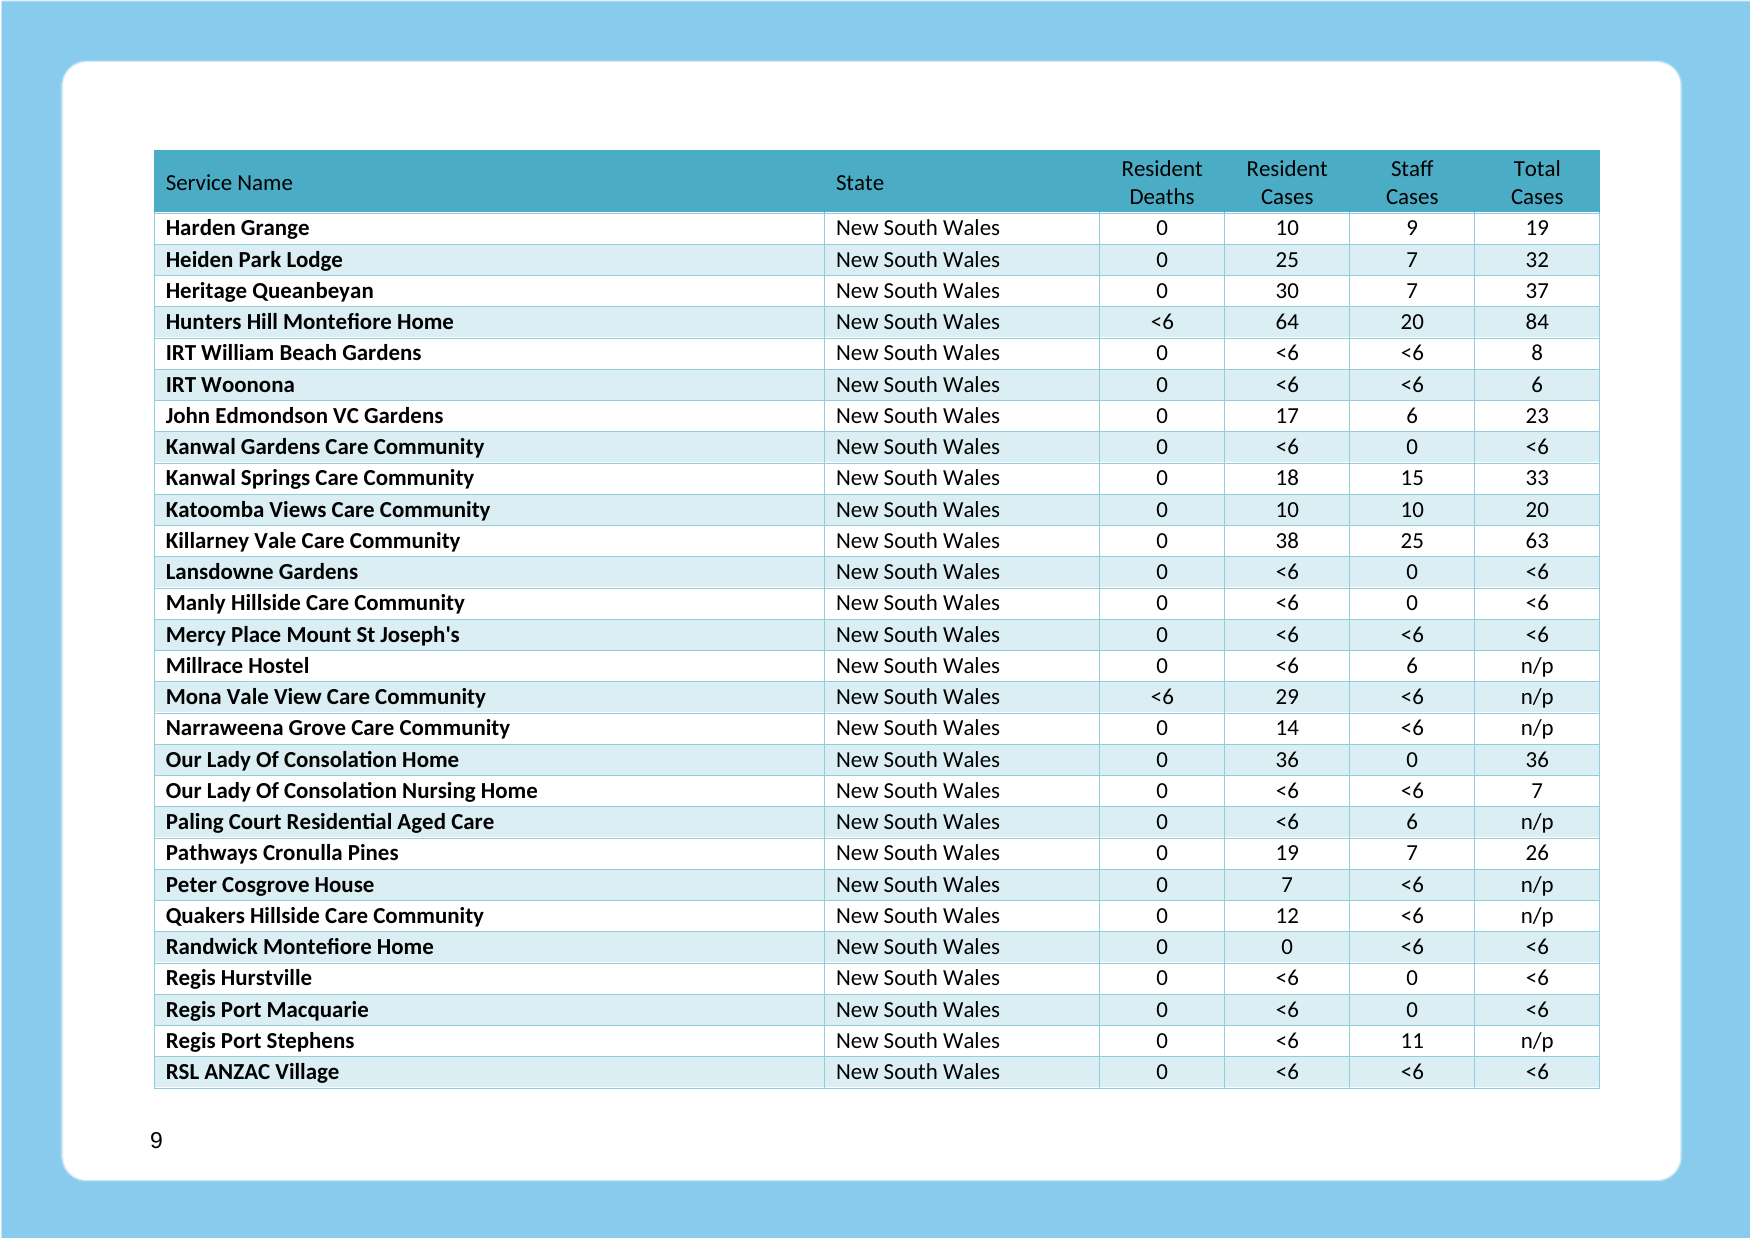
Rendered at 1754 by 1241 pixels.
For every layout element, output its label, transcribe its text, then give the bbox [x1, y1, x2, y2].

table_cell 37 [1475, 276, 1599, 306]
table_cell 0 [1100, 432, 1224, 462]
table_cell New South Wales [825, 464, 1099, 494]
table_cell 23 [1475, 401, 1599, 431]
table_cell New South Wales [825, 651, 1099, 681]
table_cell New South Wales [825, 807, 1099, 837]
table_cell 0 [1350, 995, 1474, 1025]
table_cell New South Wales [825, 276, 1099, 306]
table_cell Kanwal Springs Care Community [155, 464, 824, 494]
table_cell Our Lady Of Consolation Nursing Home [155, 776, 824, 806]
table_cell 7 [1225, 870, 1349, 900]
table_cell <6 [1475, 620, 1599, 650]
table_cell <6 [1350, 1057, 1474, 1087]
table_cell 0 [1100, 901, 1224, 931]
table_cell 0 [1100, 401, 1224, 431]
table_cell <6 [1350, 682, 1474, 712]
table_cell 30 [1225, 276, 1349, 306]
table_cell 0 [1100, 464, 1224, 494]
table_cell 15 [1350, 464, 1474, 494]
table_cell Heiden Park Lodge [155, 245, 824, 275]
table_cell Regis Hurstville [155, 964, 824, 994]
table_cell 19 [1225, 839, 1349, 869]
table_cell New South Wales [825, 339, 1099, 369]
table_cell Quakers Hillside Care Community [155, 901, 824, 931]
table_cell 36 [1225, 745, 1349, 775]
table_cell 19 [1475, 214, 1599, 244]
table_cell New South Wales [825, 745, 1099, 775]
table_cell 0 [1100, 339, 1224, 369]
table_cell <6 [1350, 901, 1474, 931]
table_header Resident Cases [1225, 151, 1349, 212]
table_header Total Cases [1475, 151, 1599, 212]
table_cell 0 [1350, 745, 1474, 775]
table_cell Paling Court Residential Aged Care [155, 807, 824, 837]
table_cell 0 [1100, 495, 1224, 525]
table_cell <6 [1225, 432, 1349, 462]
table_cell Regis Port Stephens [155, 1026, 824, 1056]
table_cell 84 [1475, 307, 1599, 337]
table_cell New South Wales [825, 870, 1099, 900]
table_cell <6 [1350, 776, 1474, 806]
table_cell <6 [1225, 1026, 1349, 1056]
table_cell <6 [1225, 620, 1349, 650]
table_cell n/p [1475, 807, 1599, 837]
table_cell New South Wales [825, 245, 1099, 275]
table_cell <6 [1225, 776, 1349, 806]
table_cell 25 [1350, 526, 1474, 556]
table_cell <6 [1350, 370, 1474, 400]
table_cell 20 [1475, 495, 1599, 525]
table_cell IRT Woonona [155, 370, 824, 400]
table_cell New South Wales [825, 714, 1099, 744]
table_cell <6 [1350, 620, 1474, 650]
table_cell 29 [1225, 682, 1349, 712]
table_header Staff Cases [1350, 151, 1474, 212]
table_cell 0 [1100, 870, 1224, 900]
table_cell 0 [1350, 557, 1474, 587]
table_cell 6 [1350, 401, 1474, 431]
table_cell <6 [1475, 995, 1599, 1025]
table_cell 63 [1475, 526, 1599, 556]
table_cell 7 [1350, 276, 1474, 306]
table_cell New South Wales [825, 401, 1099, 431]
table_cell 10 [1225, 214, 1349, 244]
table_cell 33 [1475, 464, 1599, 494]
table_cell 7 [1350, 245, 1474, 275]
table_cell 12 [1225, 901, 1349, 931]
table_cell 8 [1475, 339, 1599, 369]
table_cell <6 [1225, 589, 1349, 619]
table_cell New South Wales [825, 307, 1099, 337]
table_cell RSL ANZAC Village [155, 1057, 824, 1087]
table_cell <6 [1475, 557, 1599, 587]
table_cell 0 [1100, 1026, 1224, 1056]
table_cell <6 [1225, 995, 1349, 1025]
table_cell 0 [1100, 776, 1224, 806]
table_cell Lansdowne Gardens [155, 557, 824, 587]
table_cell 0 [1100, 557, 1224, 587]
table_cell 38 [1225, 526, 1349, 556]
table_cell 0 [1100, 1057, 1224, 1087]
table_cell Mercy Place Mount St Joseph's [155, 620, 824, 650]
table_cell Harden Grange [155, 214, 824, 244]
table_cell IRT William Beach Gardens [155, 339, 824, 369]
table_cell New South Wales [825, 995, 1099, 1025]
table_cell New South Wales [825, 964, 1099, 994]
table_cell 0 [1100, 651, 1224, 681]
table_header Resident Deaths [1100, 151, 1224, 212]
table_cell 20 [1350, 307, 1474, 337]
table_cell Our Lady Of Consolation Home [155, 745, 824, 775]
table_cell Pathways Cronulla Pines [155, 839, 824, 869]
table_cell Regis Port Macquarie [155, 995, 824, 1025]
table_cell Katoomba Views Care Community [155, 495, 824, 525]
table_cell n/p [1475, 870, 1599, 900]
table_cell 0 [1350, 964, 1474, 994]
table_cell New South Wales [825, 432, 1099, 462]
table_cell 0 [1100, 370, 1224, 400]
table_cell New South Wales [825, 214, 1099, 244]
table_cell <6 [1475, 432, 1599, 462]
table_cell Killarney Vale Care Community [155, 526, 824, 556]
table_cell Mona Vale View Care Community [155, 682, 824, 712]
table_cell 18 [1225, 464, 1349, 494]
table_cell 25 [1225, 245, 1349, 275]
table_cell <6 [1350, 339, 1474, 369]
table_cell <6 [1225, 964, 1349, 994]
table_cell Narraweena Grove Care Community [155, 714, 824, 744]
table_cell 10 [1225, 495, 1349, 525]
table_cell Peter Cosgrove House [155, 870, 824, 900]
table_cell 0 [1100, 995, 1224, 1025]
table_cell 9 [1350, 214, 1474, 244]
table_cell 0 [1100, 214, 1224, 244]
table_cell 0 [1100, 276, 1224, 306]
table_cell <6 [1225, 651, 1349, 681]
table_cell 0 [1100, 807, 1224, 837]
table_cell 0 [1350, 589, 1474, 619]
table_cell n/p [1475, 1026, 1599, 1056]
table_cell New South Wales [825, 932, 1099, 962]
table_cell <6 [1225, 807, 1349, 837]
table_cell Hunters Hill Montefiore Home [155, 307, 824, 337]
table_cell <6 [1475, 932, 1599, 962]
table_cell New South Wales [825, 589, 1099, 619]
table_cell <6 [1350, 870, 1474, 900]
table_cell n/p [1475, 682, 1599, 712]
table_cell 6 [1475, 370, 1599, 400]
table_cell 0 [1100, 714, 1224, 744]
table_cell 17 [1225, 401, 1349, 431]
table_cell <6 [1100, 682, 1224, 712]
table_cell 7 [1350, 839, 1474, 869]
table_cell n/p [1475, 651, 1599, 681]
table_cell <6 [1225, 557, 1349, 587]
table_cell <6 [1350, 932, 1474, 962]
table_cell 26 [1475, 839, 1599, 869]
table_cell <6 [1225, 339, 1349, 369]
table_cell Heritage Queanbeyan [155, 276, 824, 306]
table_cell 0 [1100, 745, 1224, 775]
table_cell New South Wales [825, 839, 1099, 869]
table_cell n/p [1475, 714, 1599, 744]
table_cell New South Wales [825, 901, 1099, 931]
table_cell New South Wales [825, 557, 1099, 587]
table_cell 64 [1225, 307, 1349, 337]
table_header Service Name [155, 151, 824, 212]
table_cell 36 [1475, 745, 1599, 775]
table_cell Kanwal Gardens Care Community [155, 432, 824, 462]
table_cell John Edmondson VC Gardens [155, 401, 824, 431]
table_cell 32 [1475, 245, 1599, 275]
table_cell <6 [1475, 589, 1599, 619]
table_cell 7 [1475, 776, 1599, 806]
table_cell <6 [1475, 1057, 1599, 1087]
table_cell <6 [1225, 370, 1349, 400]
table_cell New South Wales [825, 526, 1099, 556]
table_cell New South Wales [825, 1057, 1099, 1087]
table_cell New South Wales [825, 370, 1099, 400]
table_cell 6 [1350, 651, 1474, 681]
picture [3, 2, 1750, 1238]
table_cell 0 [1350, 432, 1474, 462]
table_cell 10 [1350, 495, 1474, 525]
table_cell New South Wales [825, 682, 1099, 712]
table_cell <6 [1475, 964, 1599, 994]
table_cell <6 [1350, 714, 1474, 744]
table_cell 0 [1100, 839, 1224, 869]
table_cell New South Wales [825, 495, 1099, 525]
table_cell New South Wales [825, 776, 1099, 806]
table_cell Randwick Montefiore Home [155, 932, 824, 962]
table_cell 0 [1100, 526, 1224, 556]
table_cell <6 [1100, 307, 1224, 337]
table_cell <6 [1225, 1057, 1349, 1087]
table_cell 0 [1100, 964, 1224, 994]
table_cell 0 [1100, 932, 1224, 962]
table_cell 0 [1225, 932, 1349, 962]
table_header State [825, 151, 1099, 212]
table_cell 11 [1350, 1026, 1474, 1056]
table_cell Millrace Hostel [155, 651, 824, 681]
table_cell 0 [1100, 589, 1224, 619]
table_cell New South Wales [825, 620, 1099, 650]
table_cell New South Wales [825, 1026, 1099, 1056]
table_cell 0 [1100, 245, 1224, 275]
table_cell n/p [1475, 901, 1599, 931]
table_cell 14 [1225, 714, 1349, 744]
table_cell 0 [1100, 620, 1224, 650]
table_cell 6 [1350, 807, 1474, 837]
table_cell Manly Hillside Care Community [155, 589, 824, 619]
